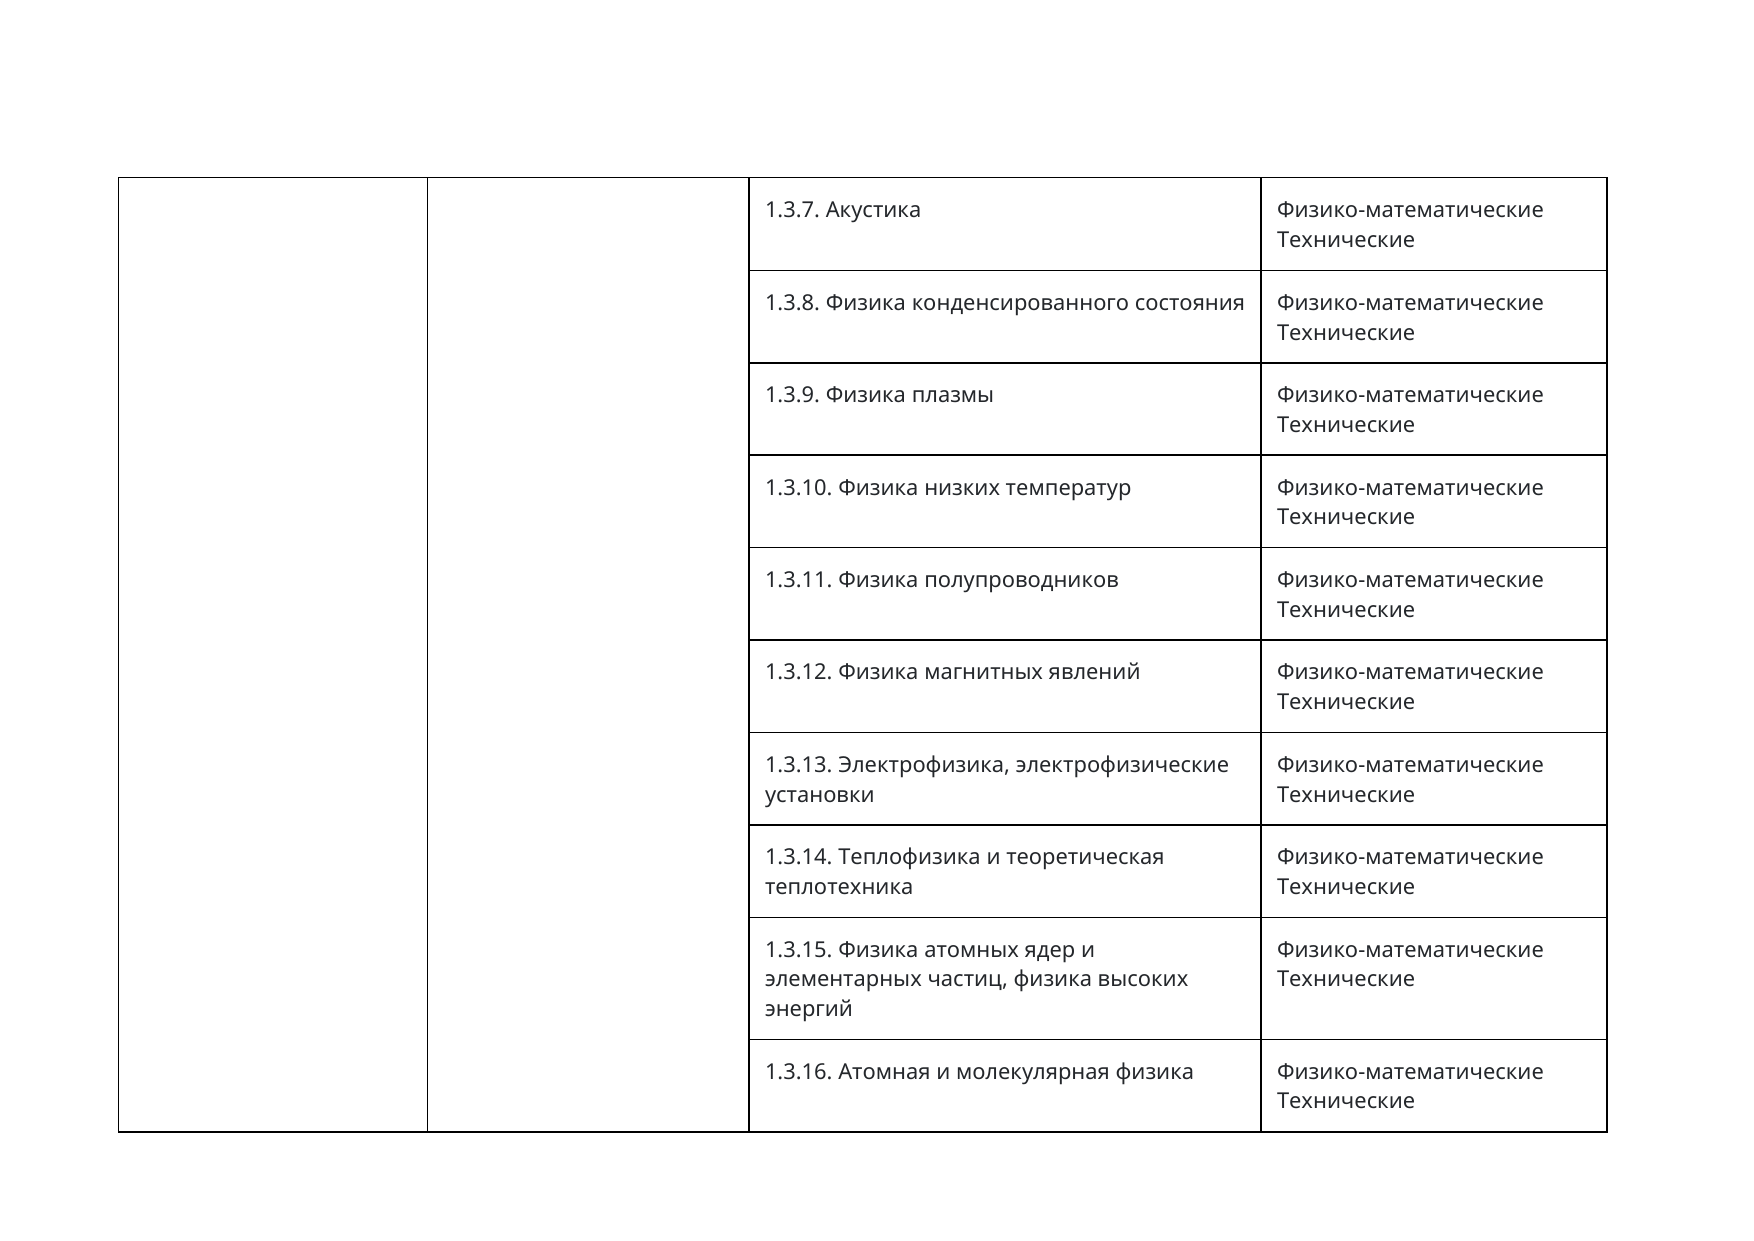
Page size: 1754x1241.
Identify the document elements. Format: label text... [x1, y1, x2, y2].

table_cell 1.3.9. Физика плазмы [750, 364, 1260, 454]
table_cell Физико-математические Технические [1262, 456, 1606, 547]
table_cell 1.3.16. Атомная и молекулярная физика [750, 1040, 1260, 1131]
table_cell 1.3.15. Физика атомных ядер и элементарных частиц, физика высоких энергий [750, 918, 1260, 1038]
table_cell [1262, 178, 1606, 269]
table_cell Физико-математические Технические [1262, 548, 1606, 639]
table_cell 1.3.13. Электрофизика, электрофизические установки [750, 733, 1260, 824]
table_cell Физико-математические Технические [1262, 733, 1606, 824]
table_cell 1.3.8. Физика конденсированного состояния [750, 271, 1260, 362]
table_cell Физико-математические Технические [1262, 641, 1606, 732]
table_cell Физико-математические Технические [1262, 826, 1606, 916]
table_cell Физико-математические Технические [1262, 1040, 1606, 1131]
table_cell Физико-математические Технические [1262, 271, 1606, 362]
table_cell 1.3.14. Теплофизика и теоретическая теплотехника [750, 826, 1260, 916]
table_cell 1.3.12. Физика магнитных явлений [750, 641, 1260, 732]
table_cell 1.3.11. Физика полупроводников [750, 548, 1260, 639]
table_cell Физико-математические Технические [1262, 918, 1606, 1038]
table_cell 1.3.7. Акустика [750, 178, 1260, 269]
table_cell 1.3.10. Физика низких температур [750, 456, 1260, 547]
table_cell Физико-математические Технические [1262, 364, 1606, 454]
